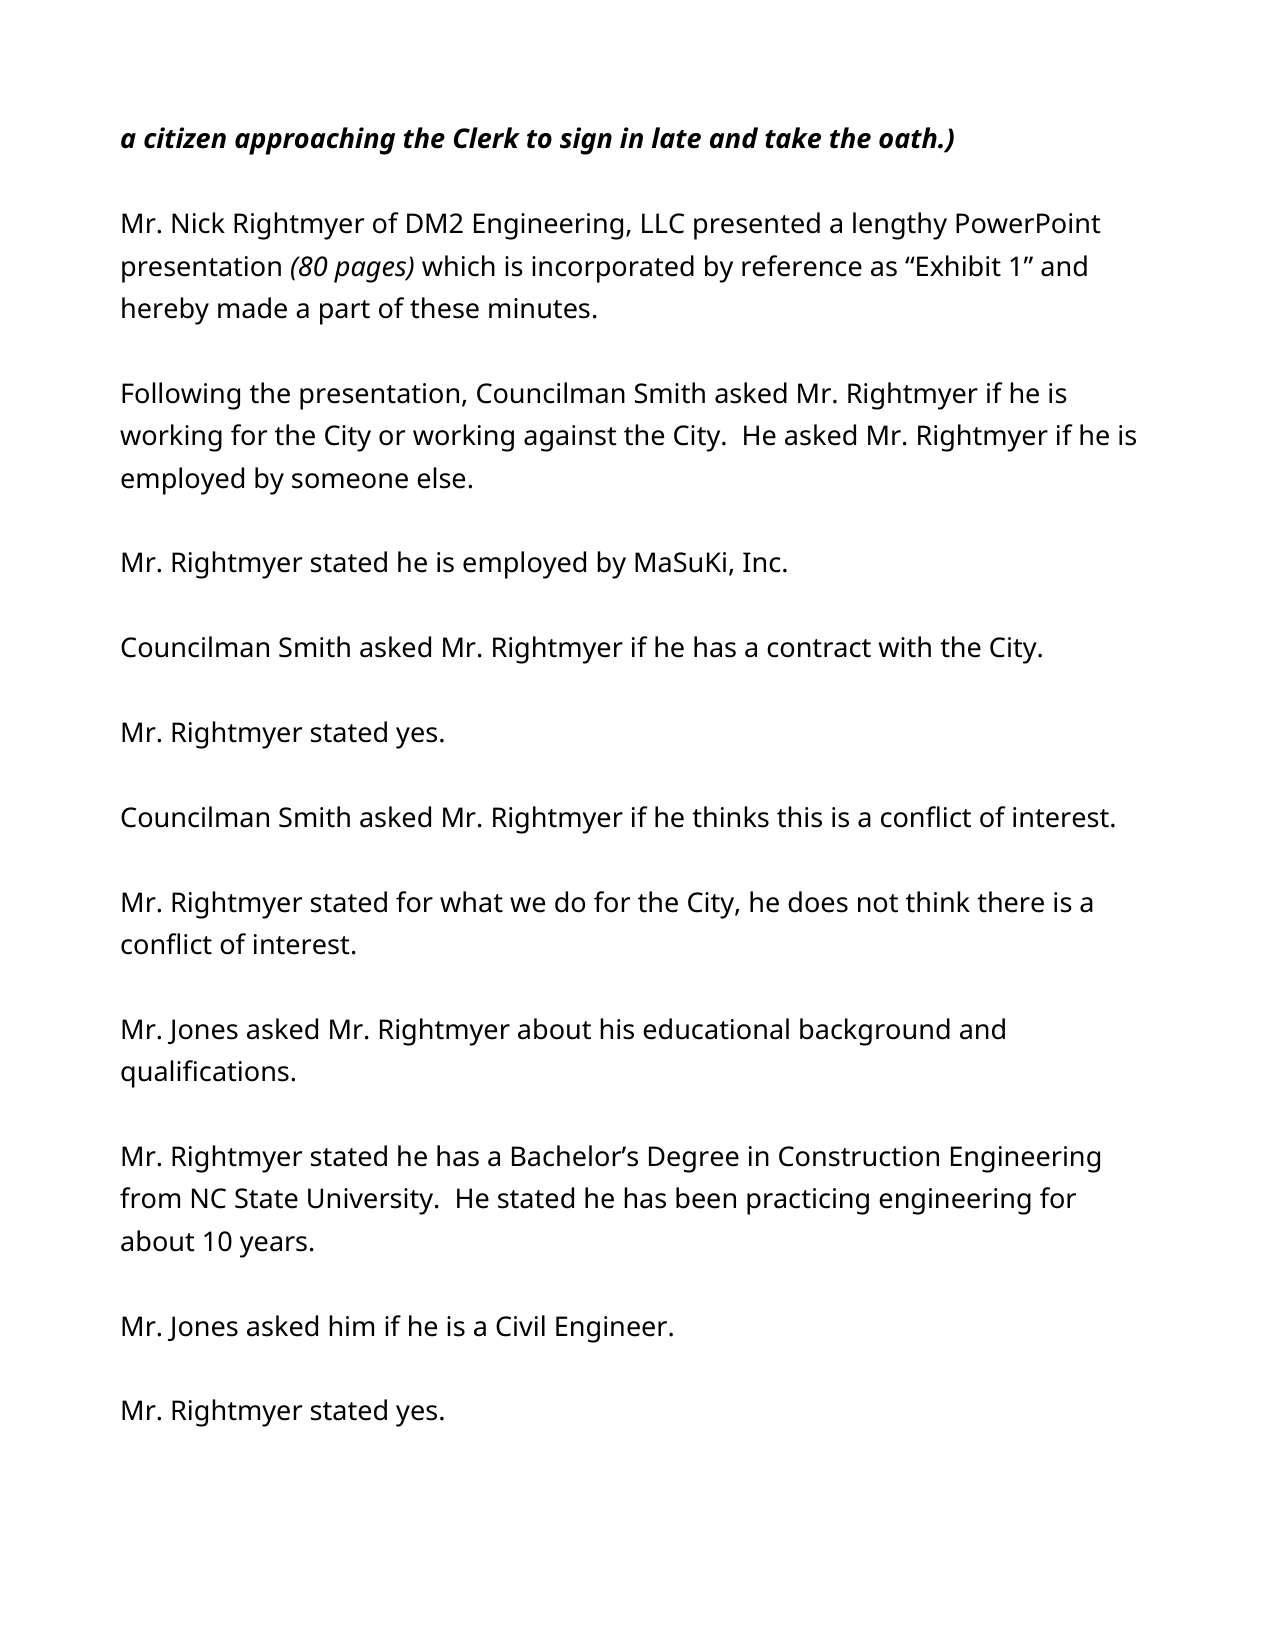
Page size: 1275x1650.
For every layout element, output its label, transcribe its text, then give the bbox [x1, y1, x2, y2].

text Mr. Rightmyer stated yes. [120, 713, 1155, 750]
text Mr. Nick Rightmyer of DM2 Engineering, LLC presented a lengthy PowerPoint presentation (80 pages) which is incorporated by reference as “Exhibit 1” and hereby made a part of these minutes. [120, 205, 1155, 326]
text Mr. Rightmyer stated yes. [120, 1392, 1155, 1429]
text Mr. Rightmyer stated for what we do for the City, he does not think there is a conflict of interest. [120, 883, 1155, 962]
text Following the presentation, Councilman Smith asked Mr. Rightmyer if he is working for the City or working against the City. He asked Mr. Rightmyer if he is employed by someone else. [120, 374, 1155, 496]
text Councilman Smith asked Mr. Rightmyer if he has a contract with the City. [120, 629, 1155, 666]
text Mr. Jones asked Mr. Rightmyer about his educational background and qualifications. [120, 1010, 1155, 1089]
text Mr. Jones asked him if he is a Civil Engineer. [120, 1307, 1155, 1344]
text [120, 120, 1155, 157]
text Councilman Smith asked Mr. Rightmyer if he thinks this is a conflict of interest. [120, 798, 1155, 835]
text Mr. Rightmyer stated he has a Bachelor’s Degree in Construction Engineering from NC State University. He stated he has been practicing engineering for about 10 years. [120, 1137, 1155, 1259]
text Mr. Rightmyer stated he is employed by MaSuKi, Inc. [120, 544, 1155, 581]
